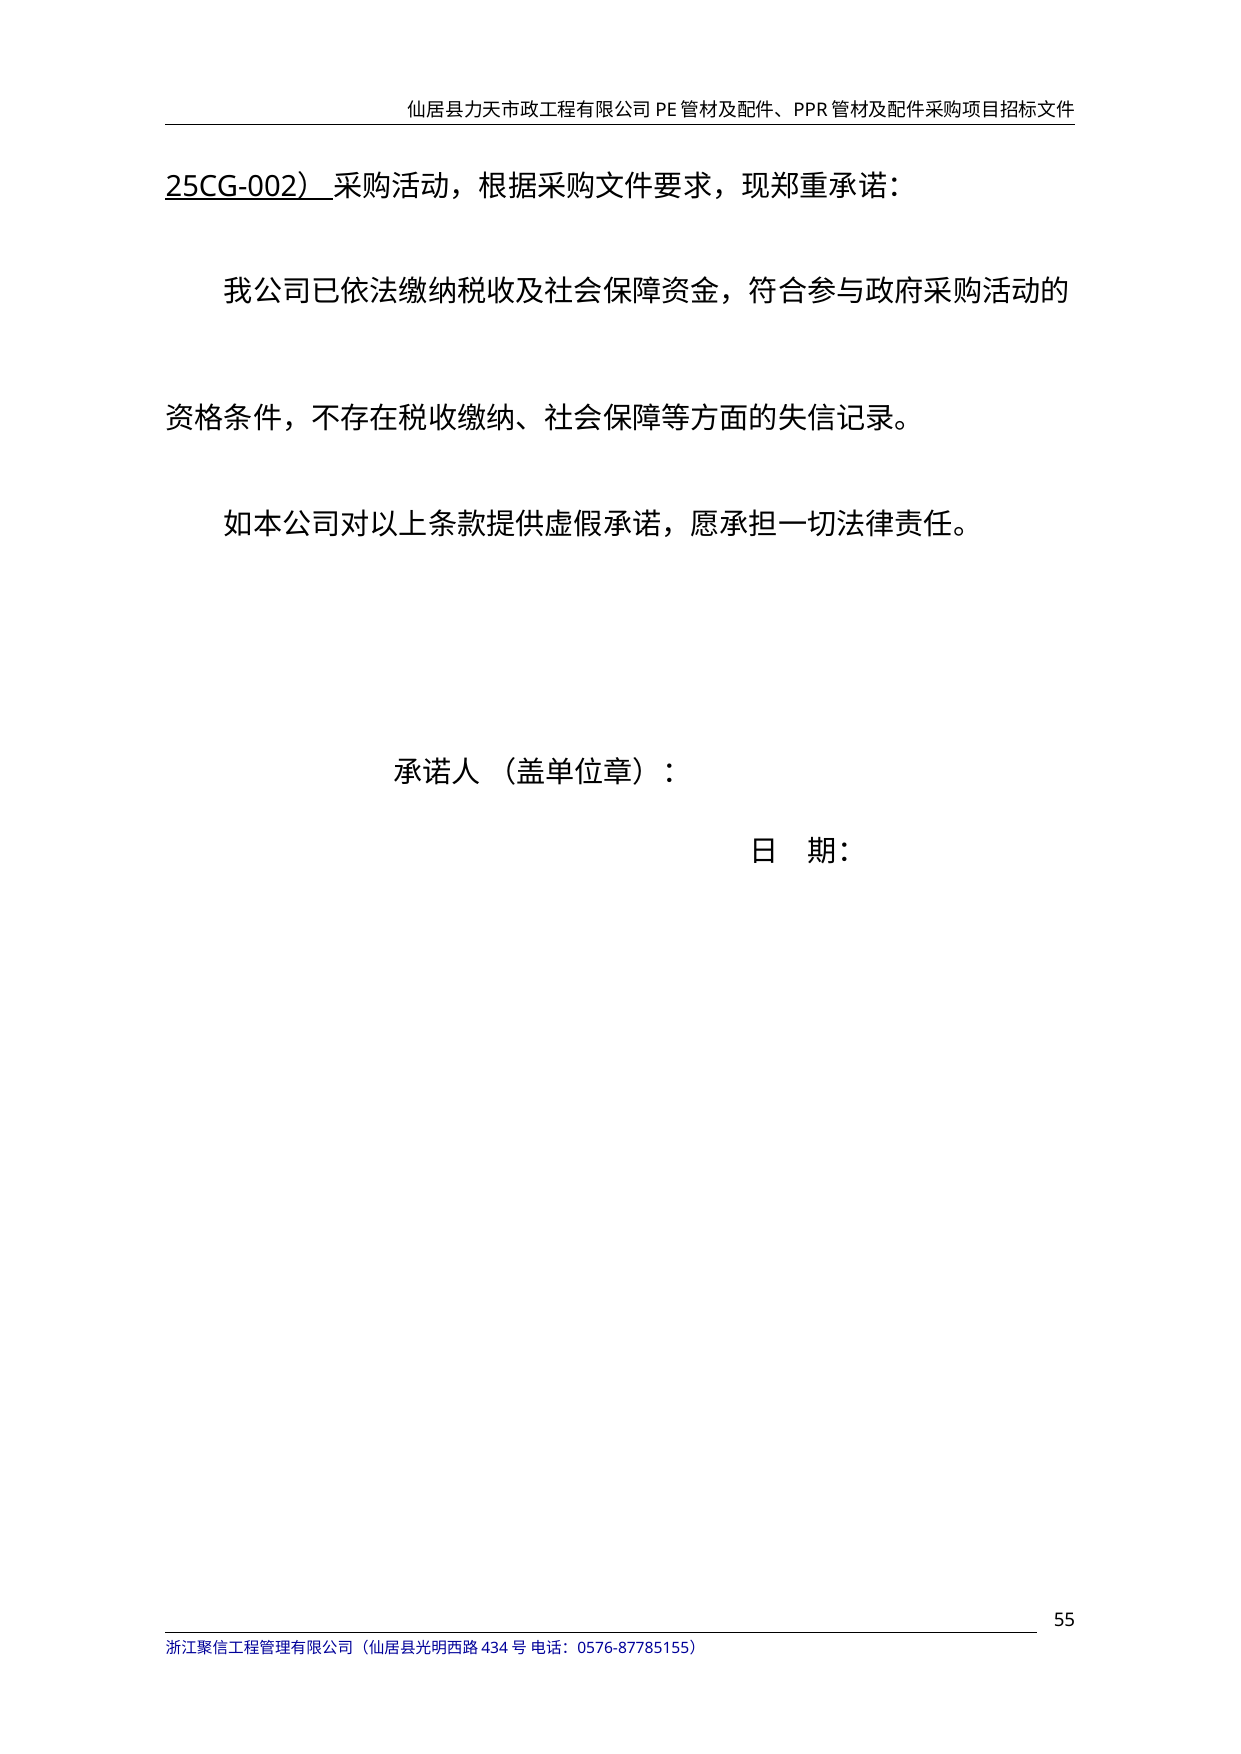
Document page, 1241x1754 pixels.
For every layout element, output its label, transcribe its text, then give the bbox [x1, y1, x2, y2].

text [165, 152, 1075, 215]
text 日 期： [165, 817, 1075, 881]
text 承诺人 （盖单位章）： [165, 738, 1075, 801]
text 如本公司对以上条款提供虚假承诺，愿承担一切法律责任。 [165, 490, 1075, 553]
text 我公司已依法缴纳税收及社会保障资金，符合参与政府采购活动的资格条件，不存在税收缴纳、社会保障等方面的失信记录。 [165, 257, 1075, 447]
